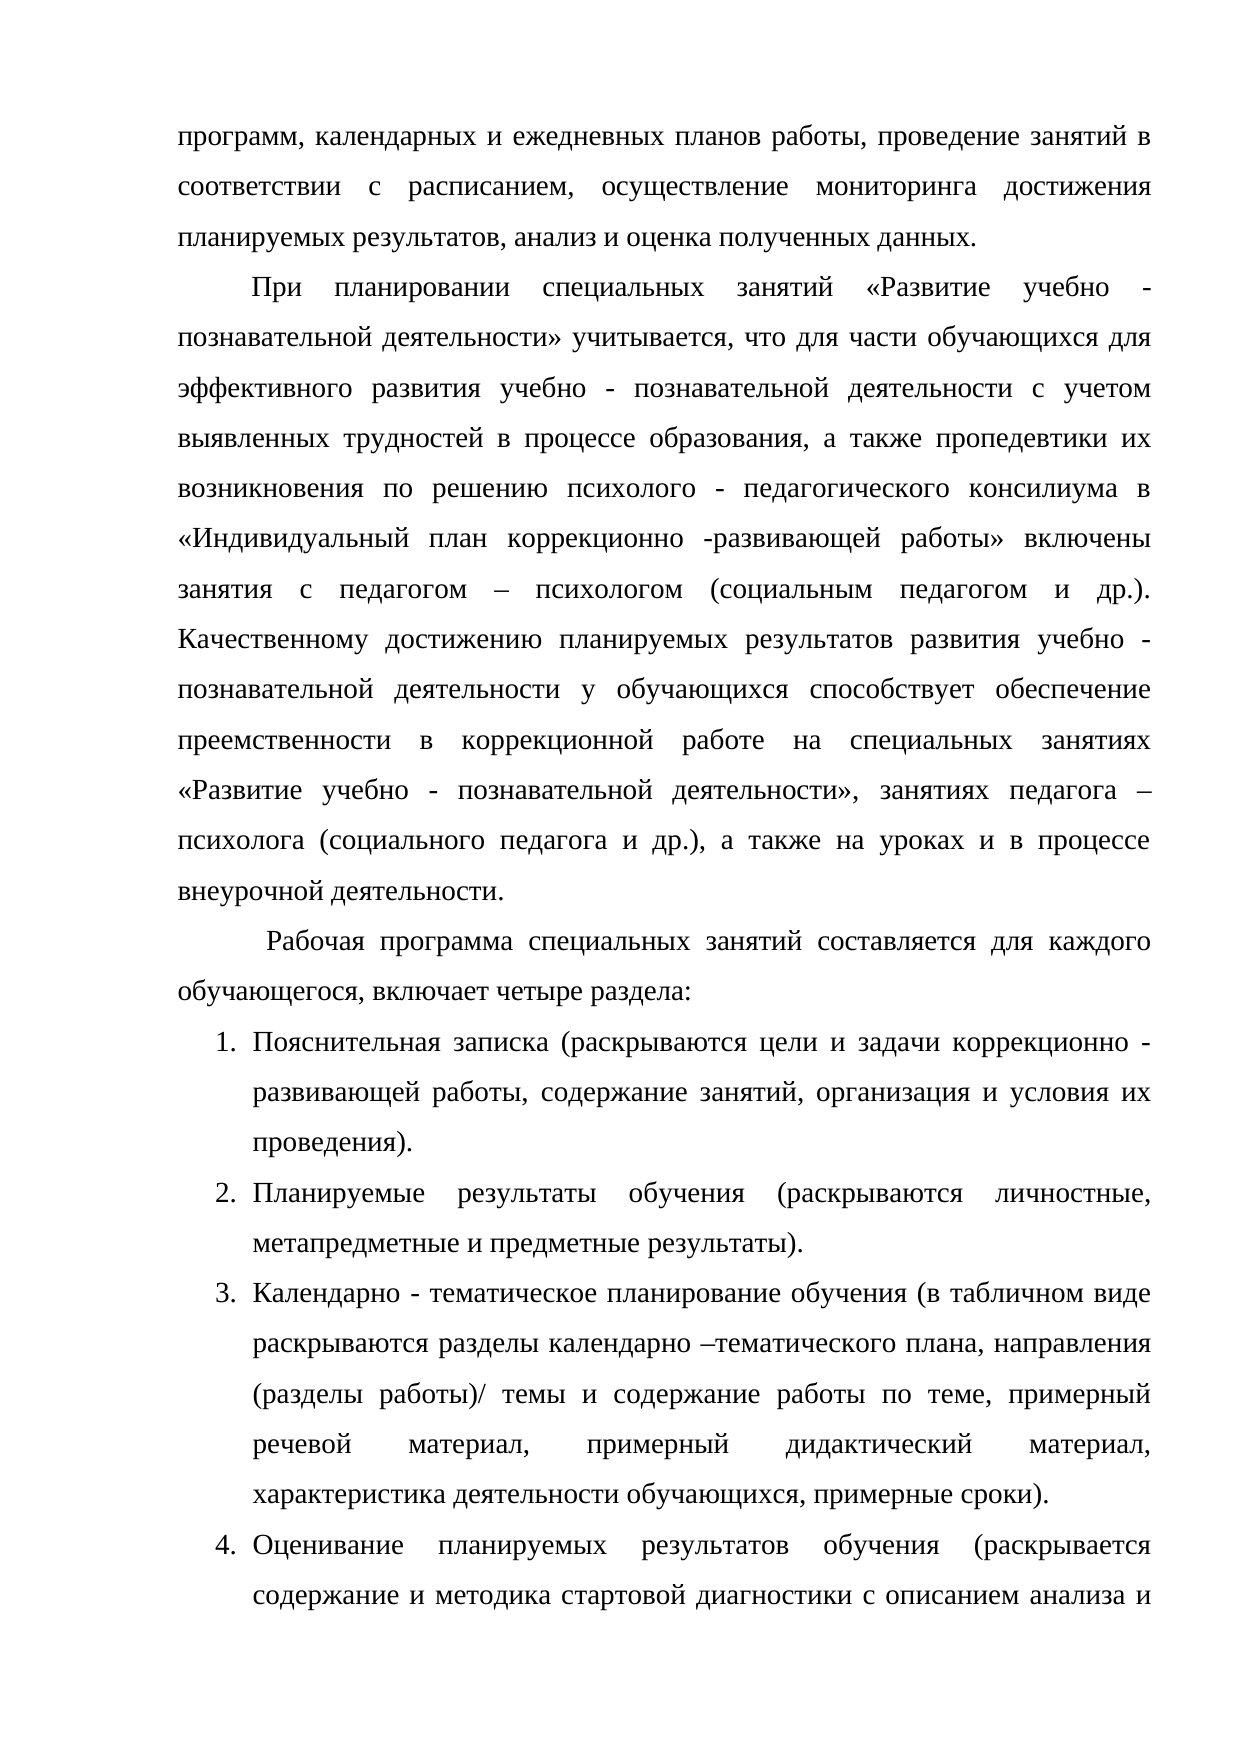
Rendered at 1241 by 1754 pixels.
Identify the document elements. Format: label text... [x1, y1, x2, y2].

text При планировании специальных занятий «Развитие учебно - познавательной деятельности» учитывается, что для части обучающихся для эффективного развития учебно - познавательной деятельности с учетом выявленных трудностей в процессе образования, а также пропедевтики их возникновения по решению психолого - педагогического консилиума в «Индивидуальный план коррекционно -развивающей работы» включены занятия с педагогом – психологом (социальным педагогом и др.). Качественному достижению планируемых результатов развития учебно - познавательной деятельности у обучающихся способствует обеспечение преемственности в коррекционной работе на специальных занятиях «Развитие учебно - познавательной деятельности», занятиях педагога – психолога (социального педагога и др.), а также на уроках и в процессе внеурочной деятельности. [177, 269, 1152, 906]
text Рабочая программа специальных занятий составляется для каждого обучающегося, включает четыре раздела: [177, 923, 1152, 1007]
list Планируемые результаты обучения (раскрываются личностные, метапредметные и предметные результаты). [215, 1175, 1152, 1258]
list Календарно - тематическое планирование обучения (в табличном виде раскрываются разделы календарно –тематического плана, направления (разделы работы)/ темы и содержание работы по теме, примерный речевой материал, примерный дидактический материал, характеристика деятельности обучающихся, примерные сроки). [215, 1275, 1152, 1510]
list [215, 1527, 1152, 1611]
list Пояснительная записка (раскрываются цели и задачи коррекционно -развивающей работы, содержание занятий, организация и условия их проведения). [215, 1024, 1152, 1158]
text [177, 118, 1152, 252]
